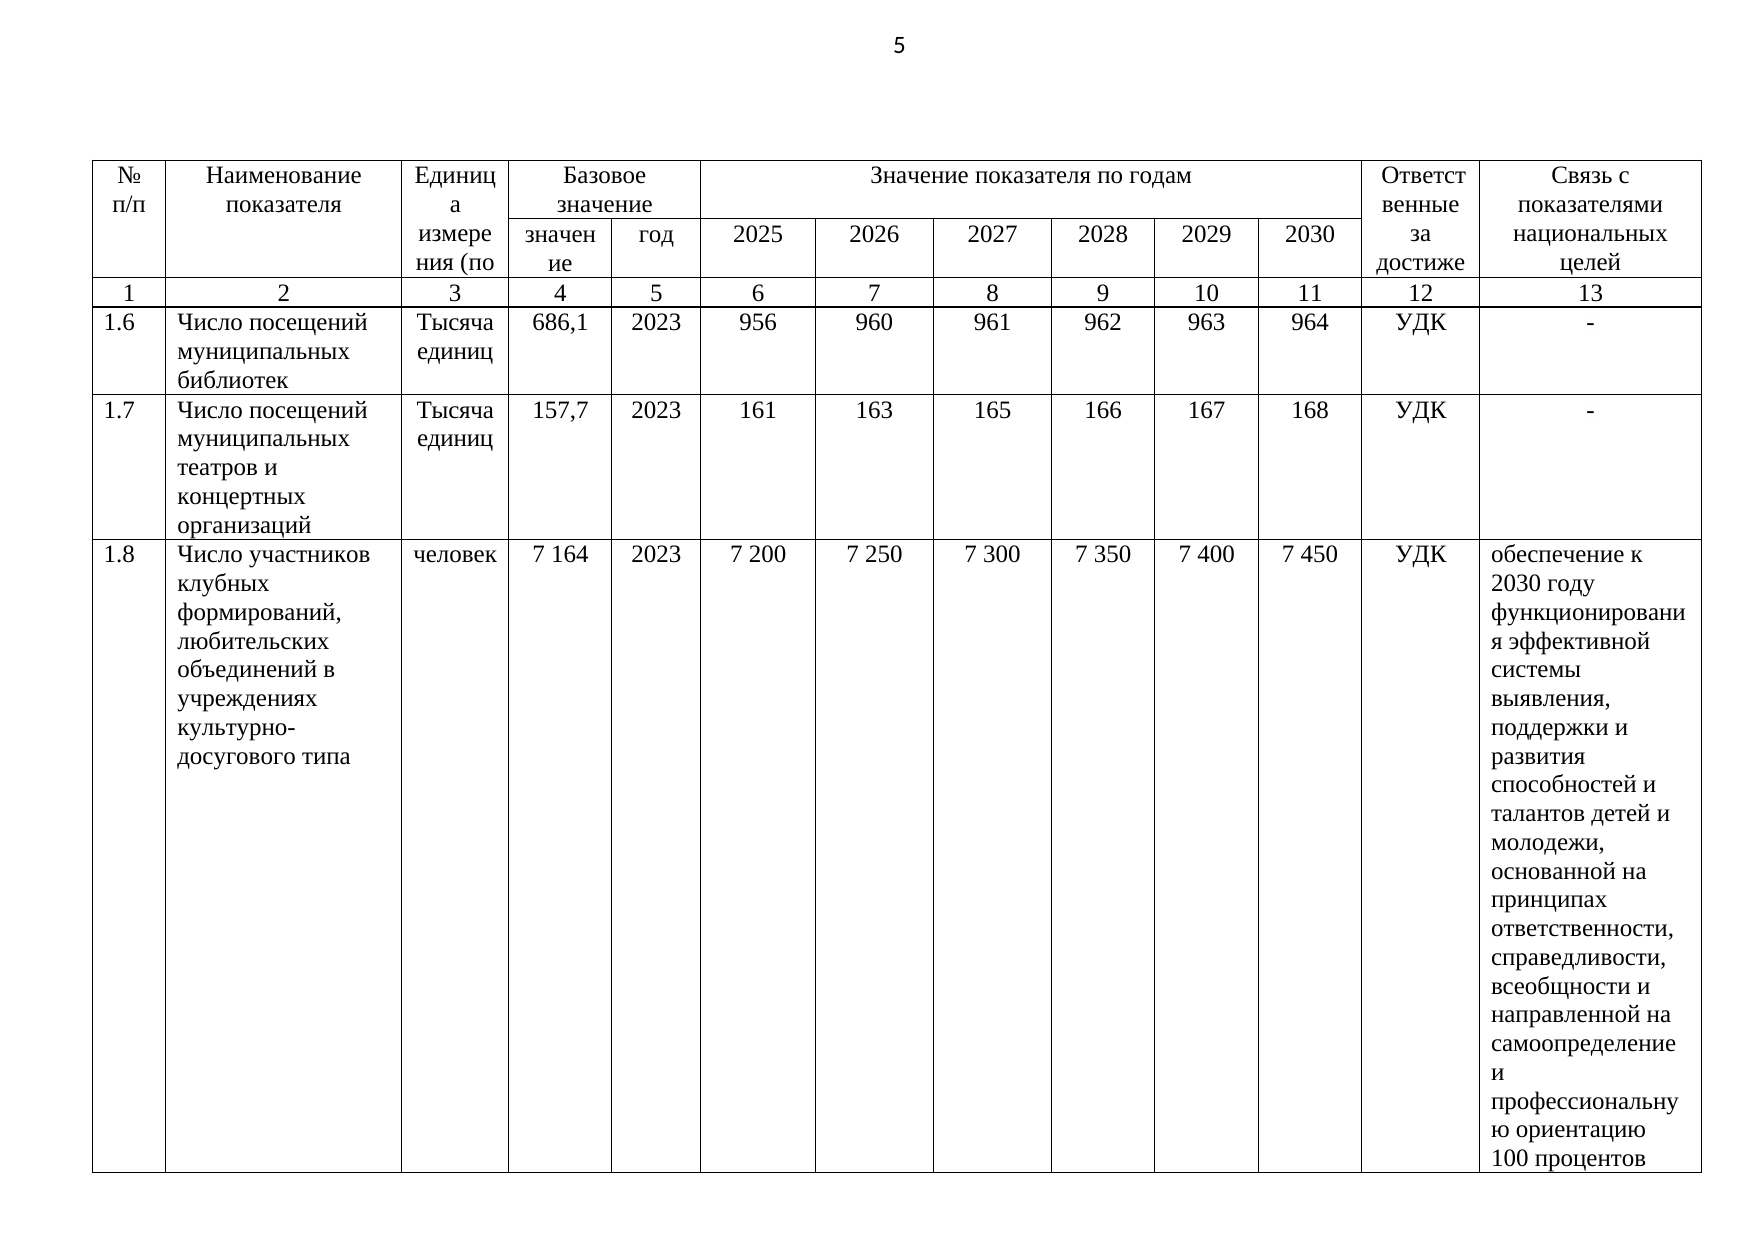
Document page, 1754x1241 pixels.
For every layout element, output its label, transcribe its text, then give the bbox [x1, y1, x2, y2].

table_cell 7 300 [934, 540, 1051, 1172]
table_header Значение показателя по годам [701, 161, 1361, 218]
table_cell УДК [1362, 540, 1479, 1172]
table_cell 165 [934, 395, 1051, 538]
table_cell 7 164 [509, 540, 611, 1172]
table_header Ответственные за достижение показателя [1362, 161, 1479, 277]
table_cell 10 [1155, 278, 1258, 306]
table_cell 2023 [612, 395, 700, 538]
table_cell - [1480, 308, 1701, 394]
table_cell 1.6 [93, 308, 165, 394]
table_cell 2029 [1155, 219, 1258, 277]
table_header Связь с показателями национальных целей [1480, 161, 1701, 277]
table_cell 3 [402, 278, 508, 306]
table_cell человек [402, 540, 508, 1172]
table_cell 4 [509, 278, 611, 306]
table_cell УДК [1362, 308, 1479, 394]
table_header Базовое значение [509, 161, 700, 218]
table_cell год [612, 219, 700, 277]
table_header Единица измерения (по ОКЕИ) [402, 161, 508, 277]
table_cell 956 [701, 308, 815, 394]
table_cell 157,7 [509, 395, 611, 538]
table_cell 7 450 [1259, 540, 1361, 1172]
table_cell 1.7 [93, 395, 165, 538]
table_cell 2025 [701, 219, 815, 277]
table_cell 163 [816, 395, 933, 538]
table_cell 13 [1480, 278, 1701, 306]
table_cell 7 [816, 278, 933, 306]
table_cell 963 [1155, 308, 1258, 394]
table_cell 1 [93, 278, 165, 306]
table_cell 961 [934, 308, 1051, 394]
table_cell 9 [1052, 278, 1154, 306]
table_cell 964 [1259, 308, 1361, 394]
table_cell 167 [1155, 395, 1258, 538]
table_cell 7 350 [1052, 540, 1154, 1172]
table_cell - [1480, 395, 1701, 538]
table_cell 2 [166, 278, 401, 306]
table_cell 7 200 [701, 540, 815, 1172]
table_cell 1.8 [93, 540, 165, 1172]
table_header № п/п [93, 161, 165, 277]
table_cell 12 [1362, 278, 1479, 306]
table_cell УДК [1362, 395, 1479, 538]
table_cell 5 [612, 278, 700, 306]
table_cell 2027 [934, 219, 1051, 277]
table_cell 686,1 [509, 308, 611, 394]
table_cell Тысяча единиц [402, 395, 508, 538]
table_cell 6 [701, 278, 815, 306]
table_cell Число посещений муниципальных библиотек [166, 308, 401, 394]
table_header Наименование показателя [166, 161, 401, 277]
table_cell Тысяча единиц [402, 308, 508, 394]
table_cell 7 250 [816, 540, 933, 1172]
table_cell Число участников клубных формирований, любительских объединений в учреждениях культурно-досугового типа [166, 540, 401, 1172]
table_cell 168 [1259, 395, 1361, 538]
table_cell Число посещений муниципальных театров и концертных организаций [166, 395, 401, 538]
table_cell 161 [701, 395, 815, 538]
table_cell 166 [1052, 395, 1154, 538]
table_cell 7 400 [1155, 540, 1258, 1172]
table_cell 962 [1052, 308, 1154, 394]
table_cell 2023 [612, 308, 700, 394]
table_cell 2023 [612, 540, 700, 1172]
table_cell 8 [934, 278, 1051, 306]
table_cell 960 [816, 308, 933, 394]
table_cell 2028 [1052, 219, 1154, 277]
table_cell 2026 [816, 219, 933, 277]
table_cell 2030 [1259, 219, 1361, 277]
table_cell 11 [1259, 278, 1361, 306]
table_cell значение [509, 219, 611, 277]
